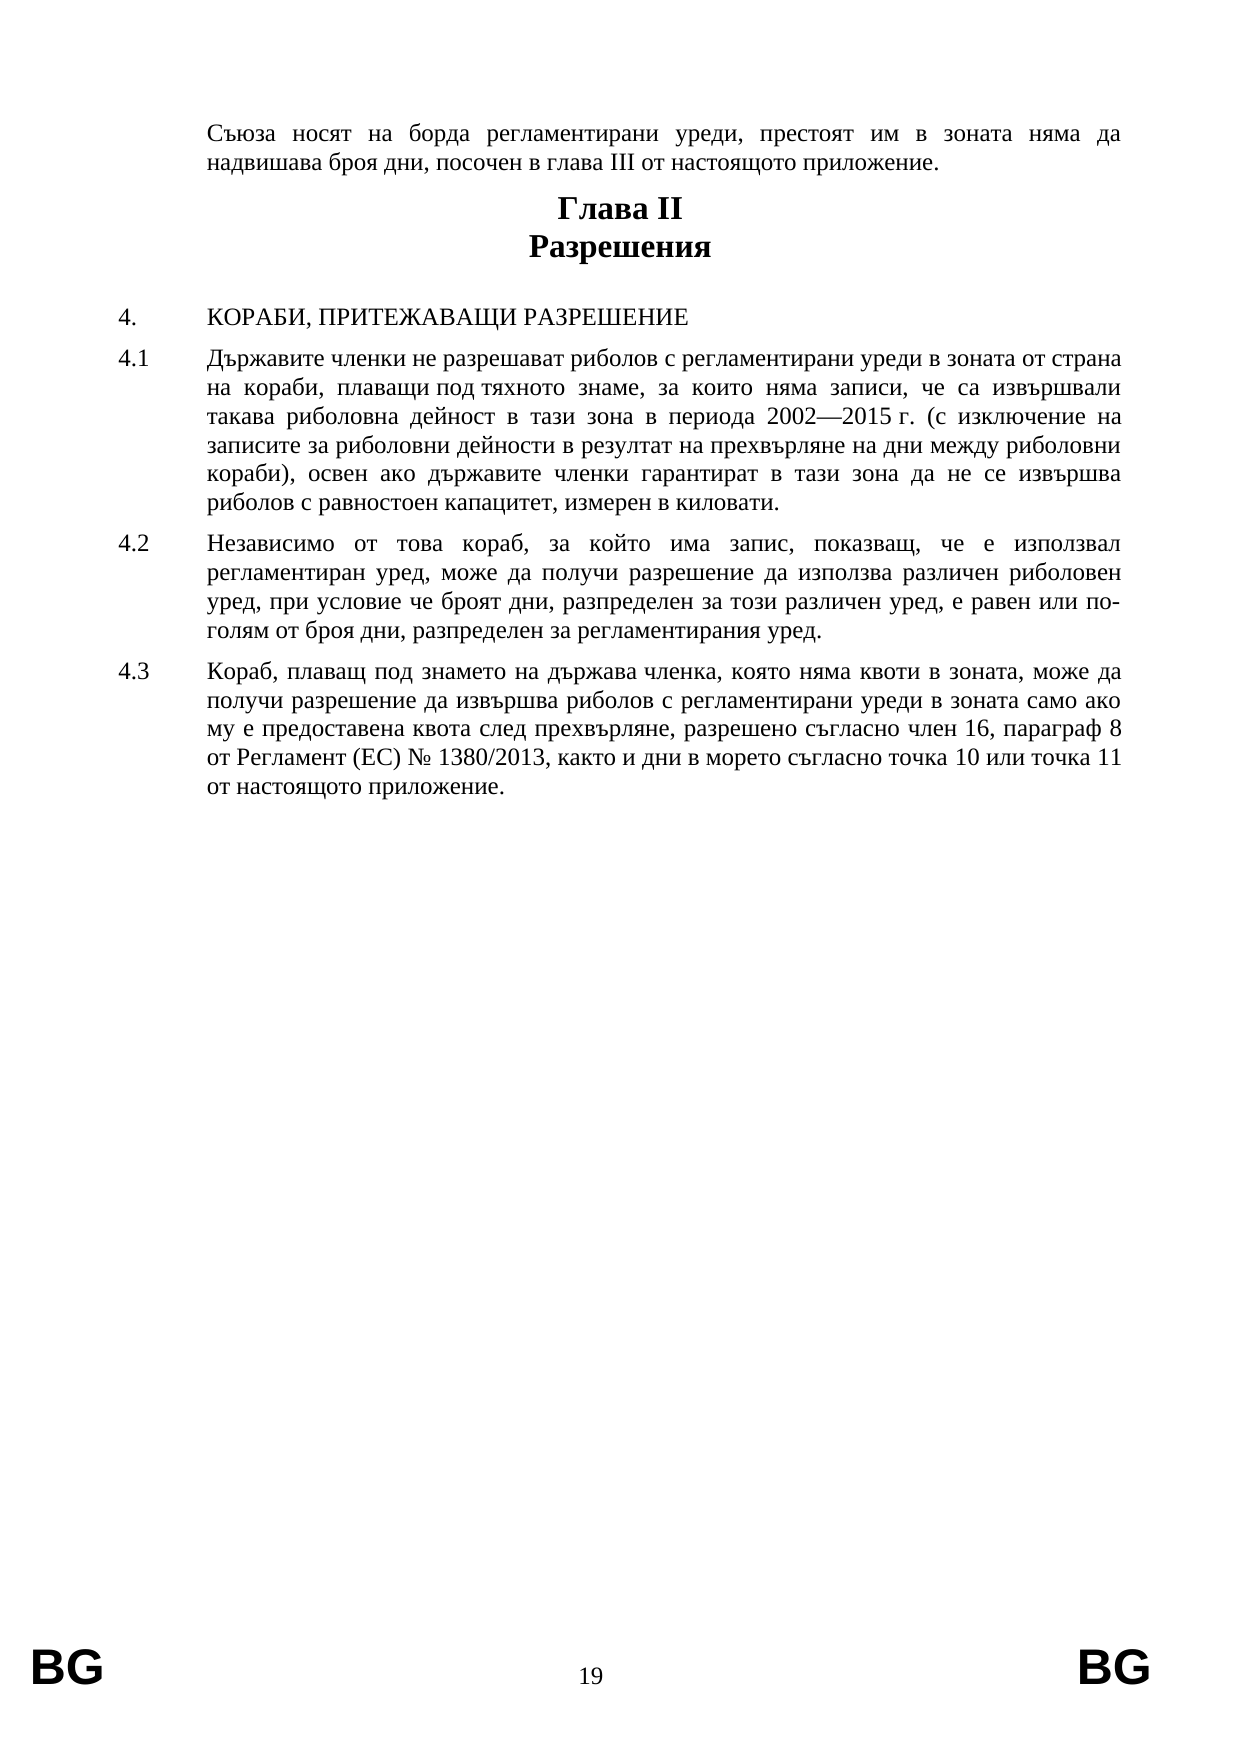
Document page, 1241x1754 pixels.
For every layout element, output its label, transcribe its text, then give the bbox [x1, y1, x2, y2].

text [207, 118, 1122, 176]
title Глава II Разрешения [118, 188, 1122, 265]
text 4. КОРАБИ, ПРИТЕЖАВАЩИ РАЗРЕШЕНИЕ [118, 302, 1122, 331]
text 4.1 Държавите членки не разрешават риболов с регламентирани уреди в зоната от страна на кораби, плаващи под тяхното знаме, за които няма записи, че са извършвали такава риболовна дейност в тази зона в периода 2002—2015 г. (с изключение на записите за риболовни дейности в резултат на прехвърляне на дни между риболовни кораби), освен ако държавите членки гарантират в тази зона да не се извършва риболов с равностоен капацитет, измерен в киловати. [118, 343, 1122, 516]
text 4.3 Кораб, плаващ под знамето на държава членка, която няма квоти в зоната, може да получи разрешение да извършва риболов с регламентирани уреди в зоната само ако му е предоставена квота след прехвърляне, разрешено съгласно член 16, параграф 8 от Регламент (ЕС) № 1380/2013, както и дни в морето съгласно точка 10 или точка 11 от настоящото приложение. [118, 656, 1122, 800]
text 4.2 Независимо от това кораб, за който има запис, показващ, че е използвал регламентиран уред, може да получи разрешение да използва различен риболовен уред, при условие че броят дни, разпределен за този различен уред, е равен или по-голям от броя дни, разпределен за регламентирания уред. [118, 528, 1122, 643]
